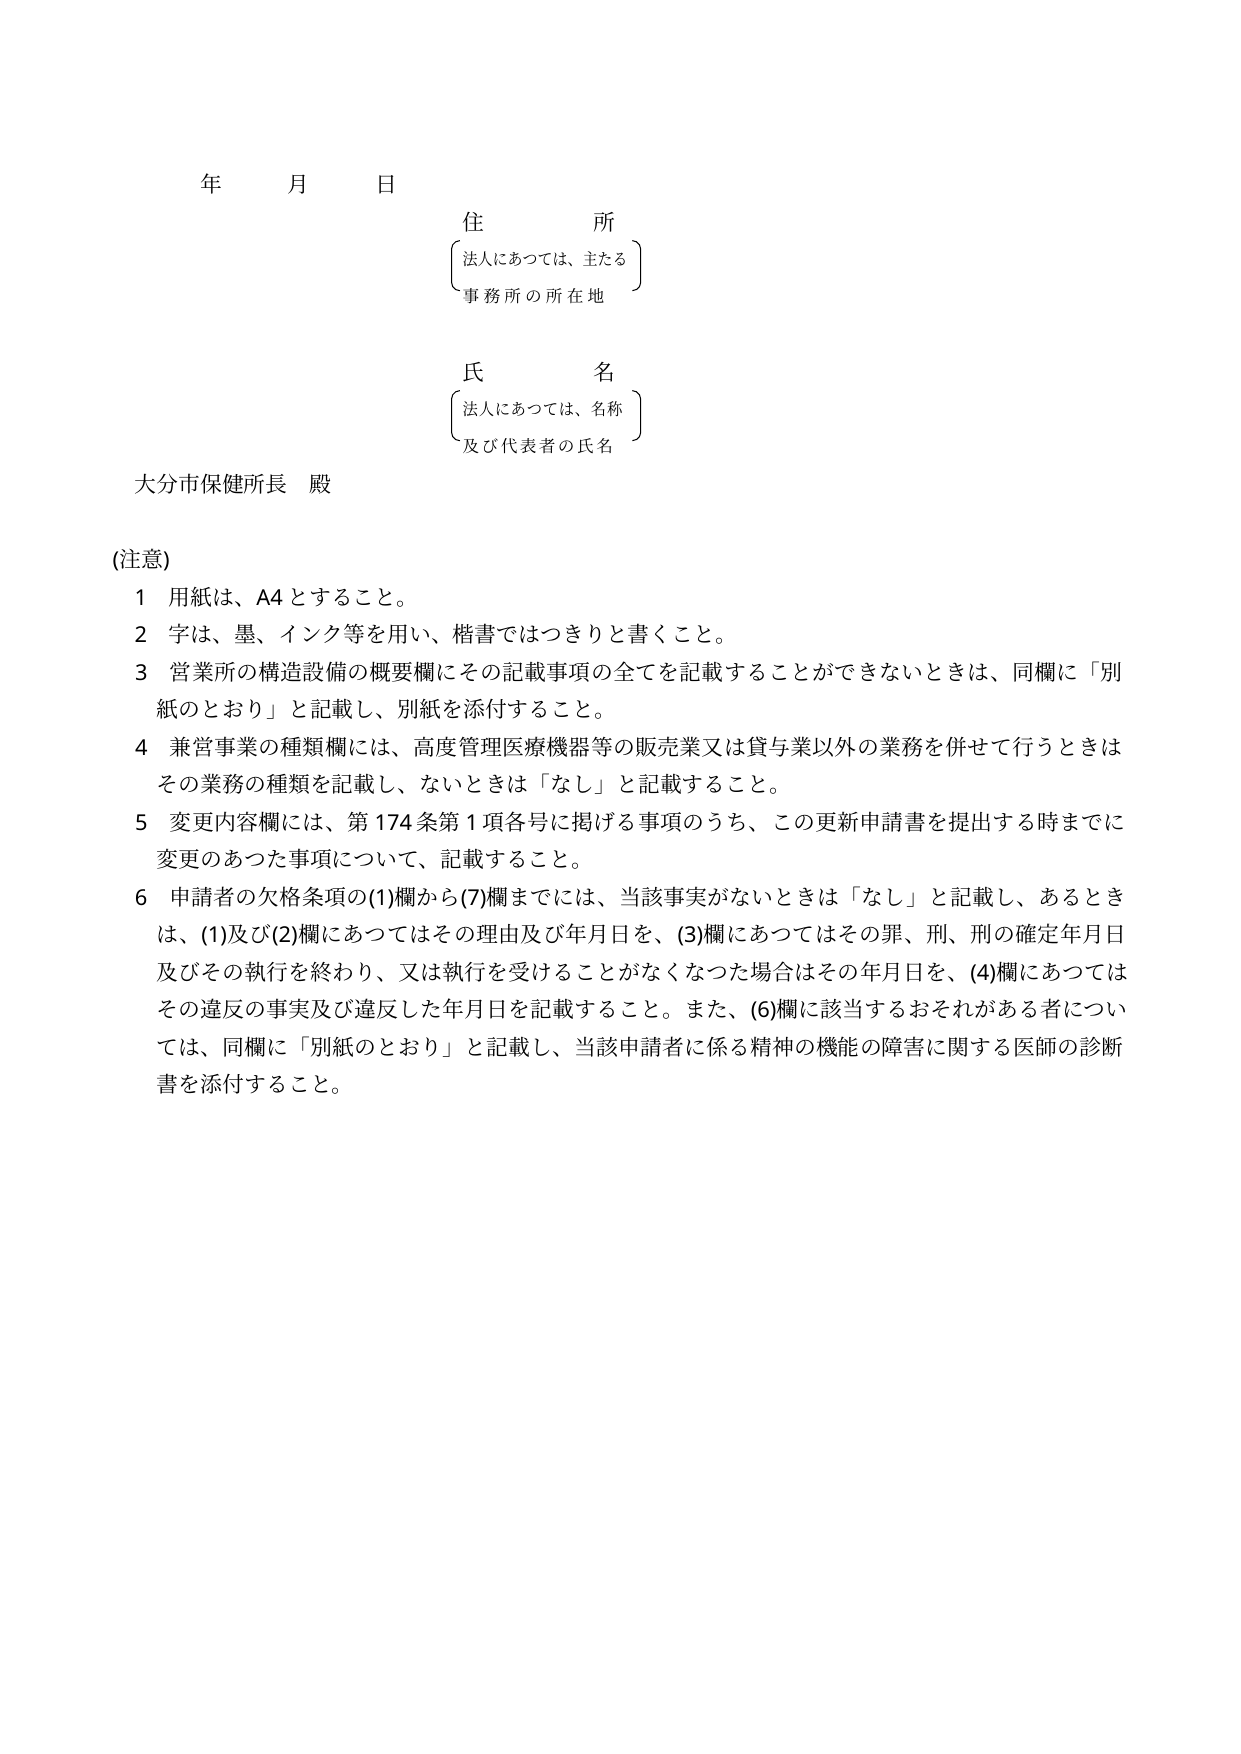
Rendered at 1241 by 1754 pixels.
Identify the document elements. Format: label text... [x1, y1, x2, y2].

text 法人にあつては、主たる [112, 239, 1128, 277]
text 年 月 日 [112, 164, 1128, 202]
text 4 兼営事業の種類欄には、高度管理医療機器等の販売業又は貸与業以外の業務を併せて行うときはその業務の種類を記載し、ないときは「なし」と記載すること。 [112, 727, 1128, 802]
text 1 用紙は、A4とすること。 [112, 577, 1128, 614]
text 氏 名 [112, 352, 1128, 389]
text 6 申請者の欠格条項の(1)欄から(7)欄までには、当該事実がないときは「なし」と記載し、あるときは、(1)及び(2)欄にあつてはその理由及び年月日を、(3)欄にあつてはその罪、刑、刑の確定年月日及びその執行を終わり、又は執行を受けることがなくなつた場合はその年月日を、(4)欄にあつてはその違反の事実及び違反した年月日を記載すること。また、(6)欄に該当するおそれがある者については、同欄に「別紙のとおり」と記載し、当該申請者に係る精神の機能の障害に関する医師の診断書を添付すること。 [112, 877, 1128, 1102]
text 事務所の所在地 [112, 277, 1128, 314]
text 3 営業所の構造設備の概要欄にその記載事項の全てを記載することができないときは、同欄に「別紙のとおり」と記載し、別紙を添付すること。 [112, 652, 1128, 727]
text 及び代表者の氏名 [112, 427, 1128, 464]
text 住 所 [112, 202, 1128, 239]
text 法人にあつては、名称 [112, 389, 1128, 427]
text (注意) [112, 539, 1128, 577]
text 2 字は、墨、インク等を用い、楷書ではつきりと書くこと。 [112, 614, 1128, 652]
text 5 変更内容欄には、第174条第1項各号に掲げる事項のうち、この更新申請書を提出する時までに変更のあつた事項について、記載すること。 [112, 802, 1128, 877]
text 大分市保健所長 殿 [112, 464, 1128, 502]
